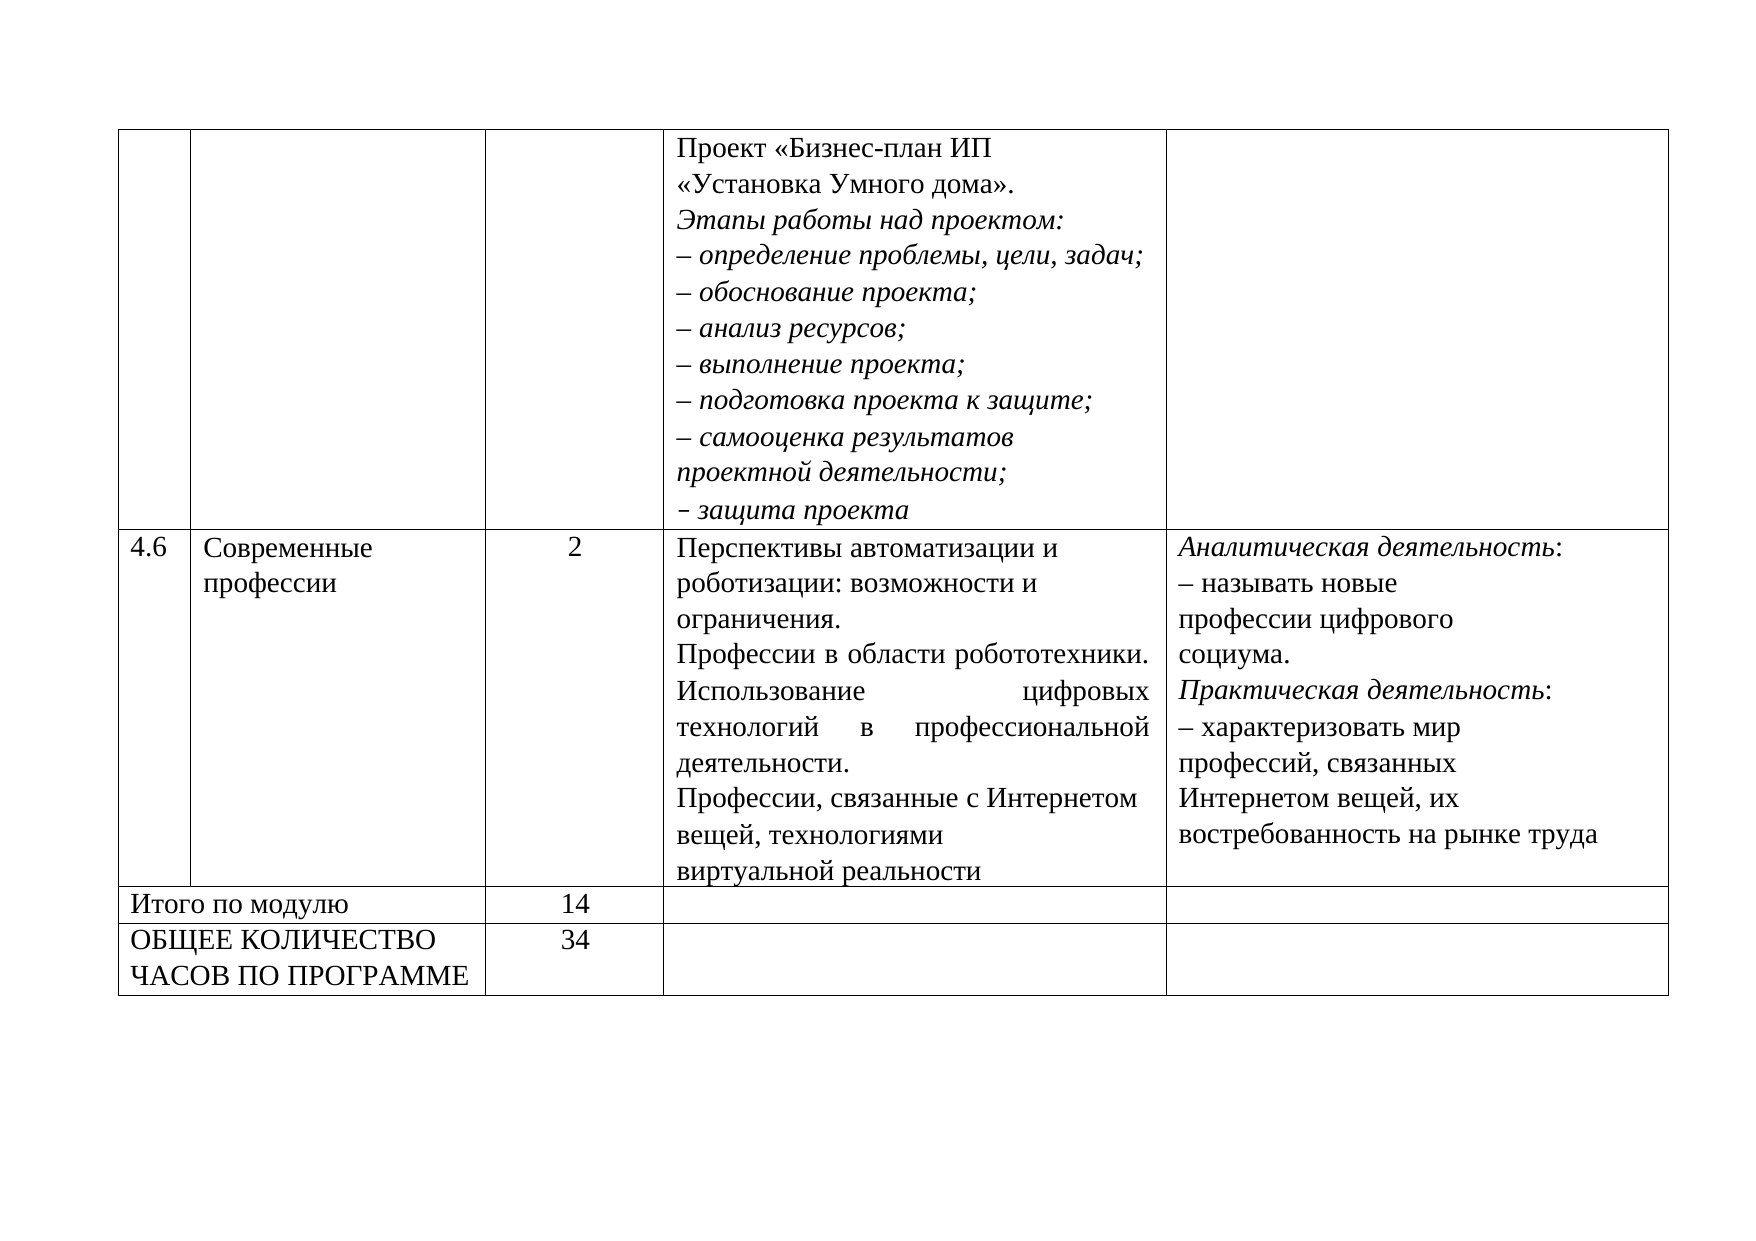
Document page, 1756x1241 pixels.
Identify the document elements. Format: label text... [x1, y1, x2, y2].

table_cell ОБЩЕЕ КОЛИЧЕСТВО ЧАСОВ ПО ПРОГРАММЕ [119, 924, 485, 995]
table_cell Перспективы автоматизации и роботизации: возможности и ограничения. Профессии в области робототехники. Использование цифровых технологий в профессиональной деятельности. Профессии, связанные с Интернетом вещей, технологиями виртуальной реальности [664, 530, 1166, 886]
table_cell [1167, 924, 1668, 995]
table_header [486, 130, 663, 529]
table_cell [664, 887, 1166, 923]
table_cell [1167, 887, 1668, 923]
table_cell 4.6 [119, 530, 190, 886]
table_cell Итого по модулю [119, 887, 485, 923]
table_cell 34 [486, 924, 663, 995]
table_header [191, 130, 485, 529]
table_cell 2 [486, 530, 663, 886]
table_cell [664, 924, 1166, 995]
table_cell 14 [486, 887, 663, 923]
table_header [119, 130, 190, 529]
table_cell Аналитическая деятельность: называть новые профессии цифрового социума. Практическая деятельность: характеризовать мир профессий, связанных Интернетом вещей, их востребованность на рынке труда [1167, 530, 1668, 886]
table_header [1167, 130, 1668, 529]
table_cell Современные профессии [191, 530, 485, 886]
table_header Проект «Бизнес-план ИП «Установка Умного дома». Этапы работы над проектом: определение проблемы, цели, задач; обоснование проекта; анализ ресурсов; выполнение проекта; подготовка проекта к защите; самооценка результатов проектной деятельности; – защита проекта [664, 130, 1166, 529]
